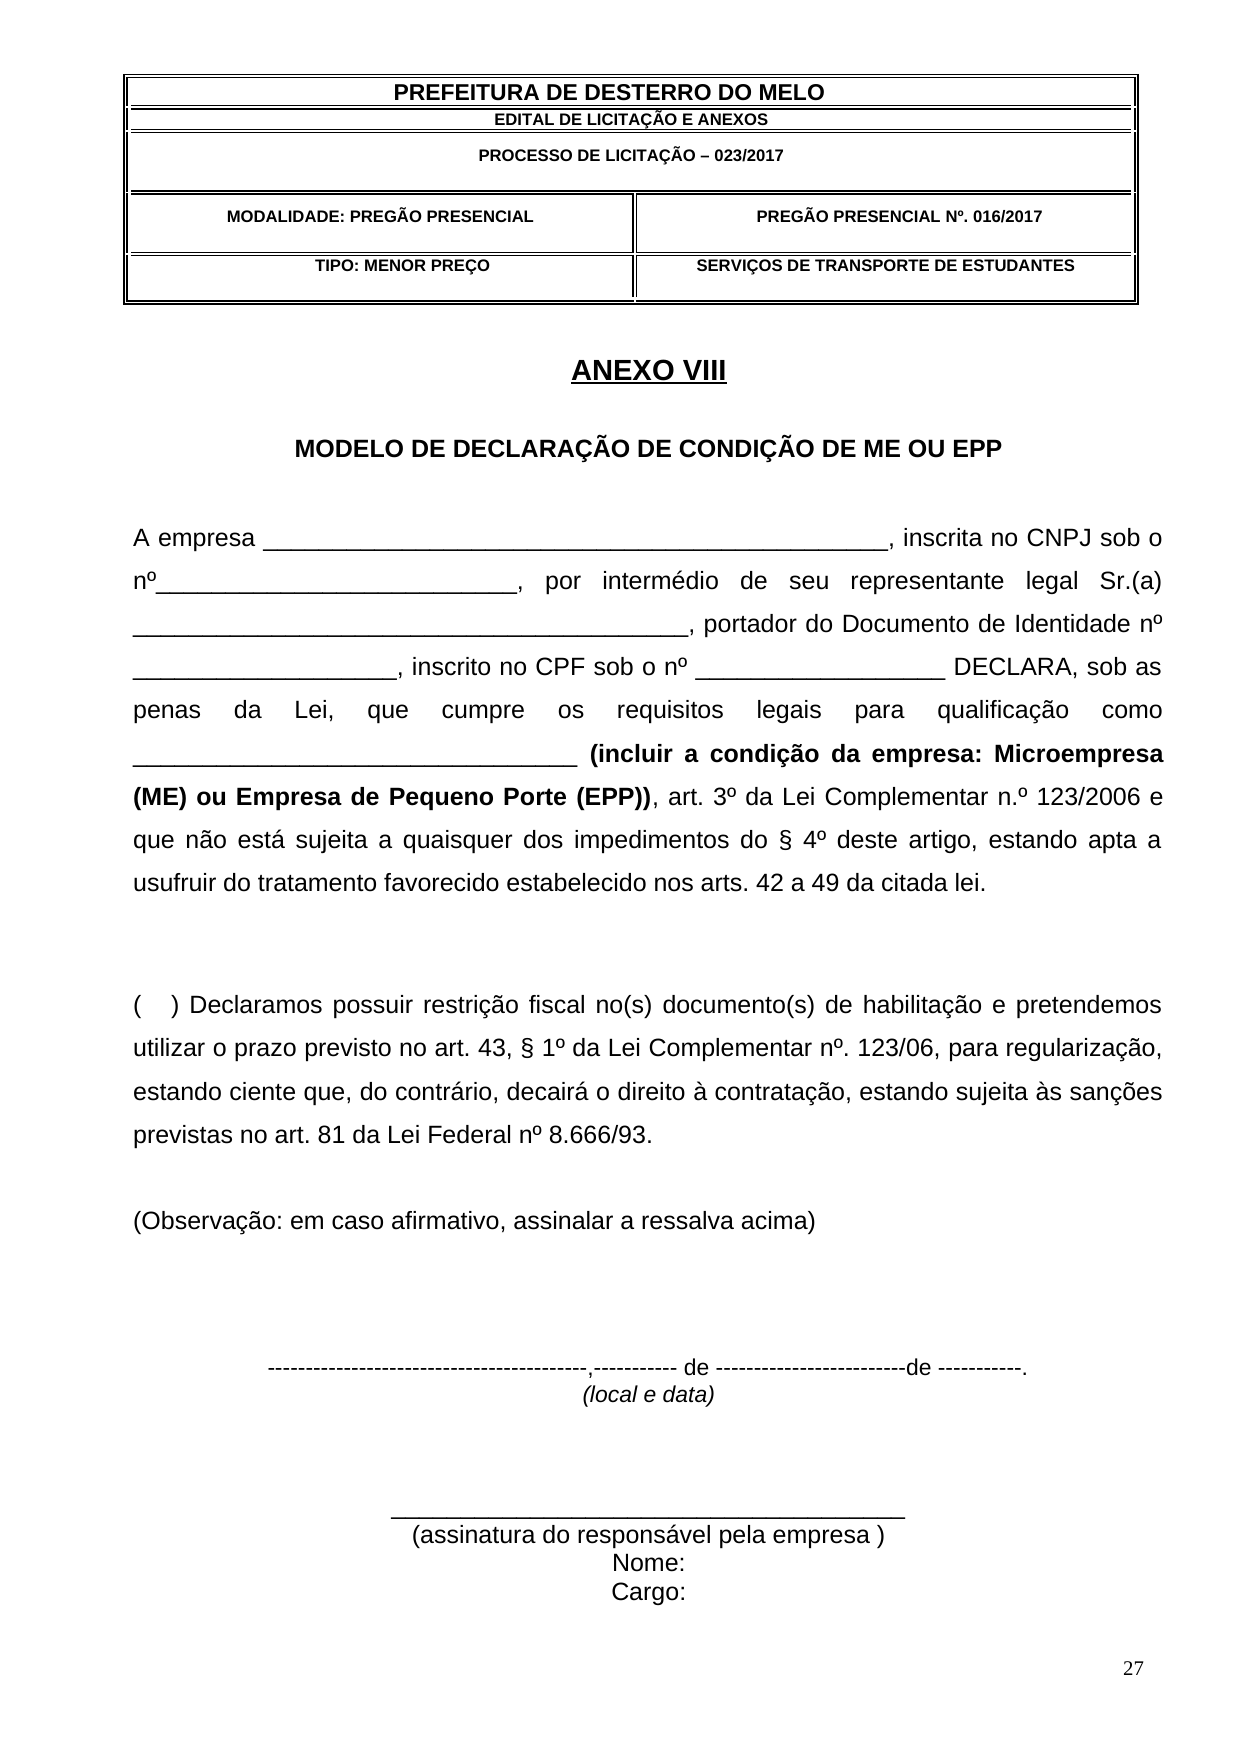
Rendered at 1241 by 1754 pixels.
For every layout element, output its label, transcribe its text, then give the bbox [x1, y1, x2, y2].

text (assinatura do responsável pela empresa ) [133, 1520, 1164, 1548]
text MODELO DE DECLARAÇÃO DE CONDIÇÃO DE ME OU EPP [133, 434, 1164, 463]
text (Observação: em caso afirmativo, assinalar a ressalva acima) [133, 1206, 1164, 1234]
text ------------------------------------------,----------- de -------------------------de -----------. [133, 1354, 1164, 1381]
text ( ) Declaramos possuir restrição fiscal no(s) documento(s) de habilitação e pretendemos utilizar o prazo previsto no art. 43, § 1º da Lei Complementar nº. 123/06, para regularização, estando ciente que, do contrário, decairá o direito à contratação, estando sujeita às sanções previstas no art. 81 da Lei Federal nº 8.666/93. [133, 990, 1164, 1148]
text ANEXO VIII [133, 353, 1164, 386]
text Cargo: [133, 1577, 1164, 1606]
text Nome: [133, 1548, 1164, 1577]
text (local e data) [133, 1381, 1164, 1407]
text _____________________________________ [133, 1491, 1164, 1520]
text A empresa _____________________________________________, inscrita no CNPJ sob o nº__________________________, por intermédio de seu representante legal Sr.(a) ________________________________________, portador do Documento de Identidade nº ___________________, inscrito no CPF sob o nº __________________ DECLARA, sob as penas da Lei, que cumpre os requisitos legais para qualificação como ________________________________ (incluir a condição da empresa: Microempresa (ME) ou Empresa de Pequeno Porte (EPP)), art. 3º da Lei Complementar n.º 123/2006 e que não está sujeita a quaisquer dos impedimentos do § 4º deste artigo, estando apta a usufruir do tratamento favorecido estabelecido nos arts. 42 a 49 da citada lei. [133, 523, 1164, 897]
